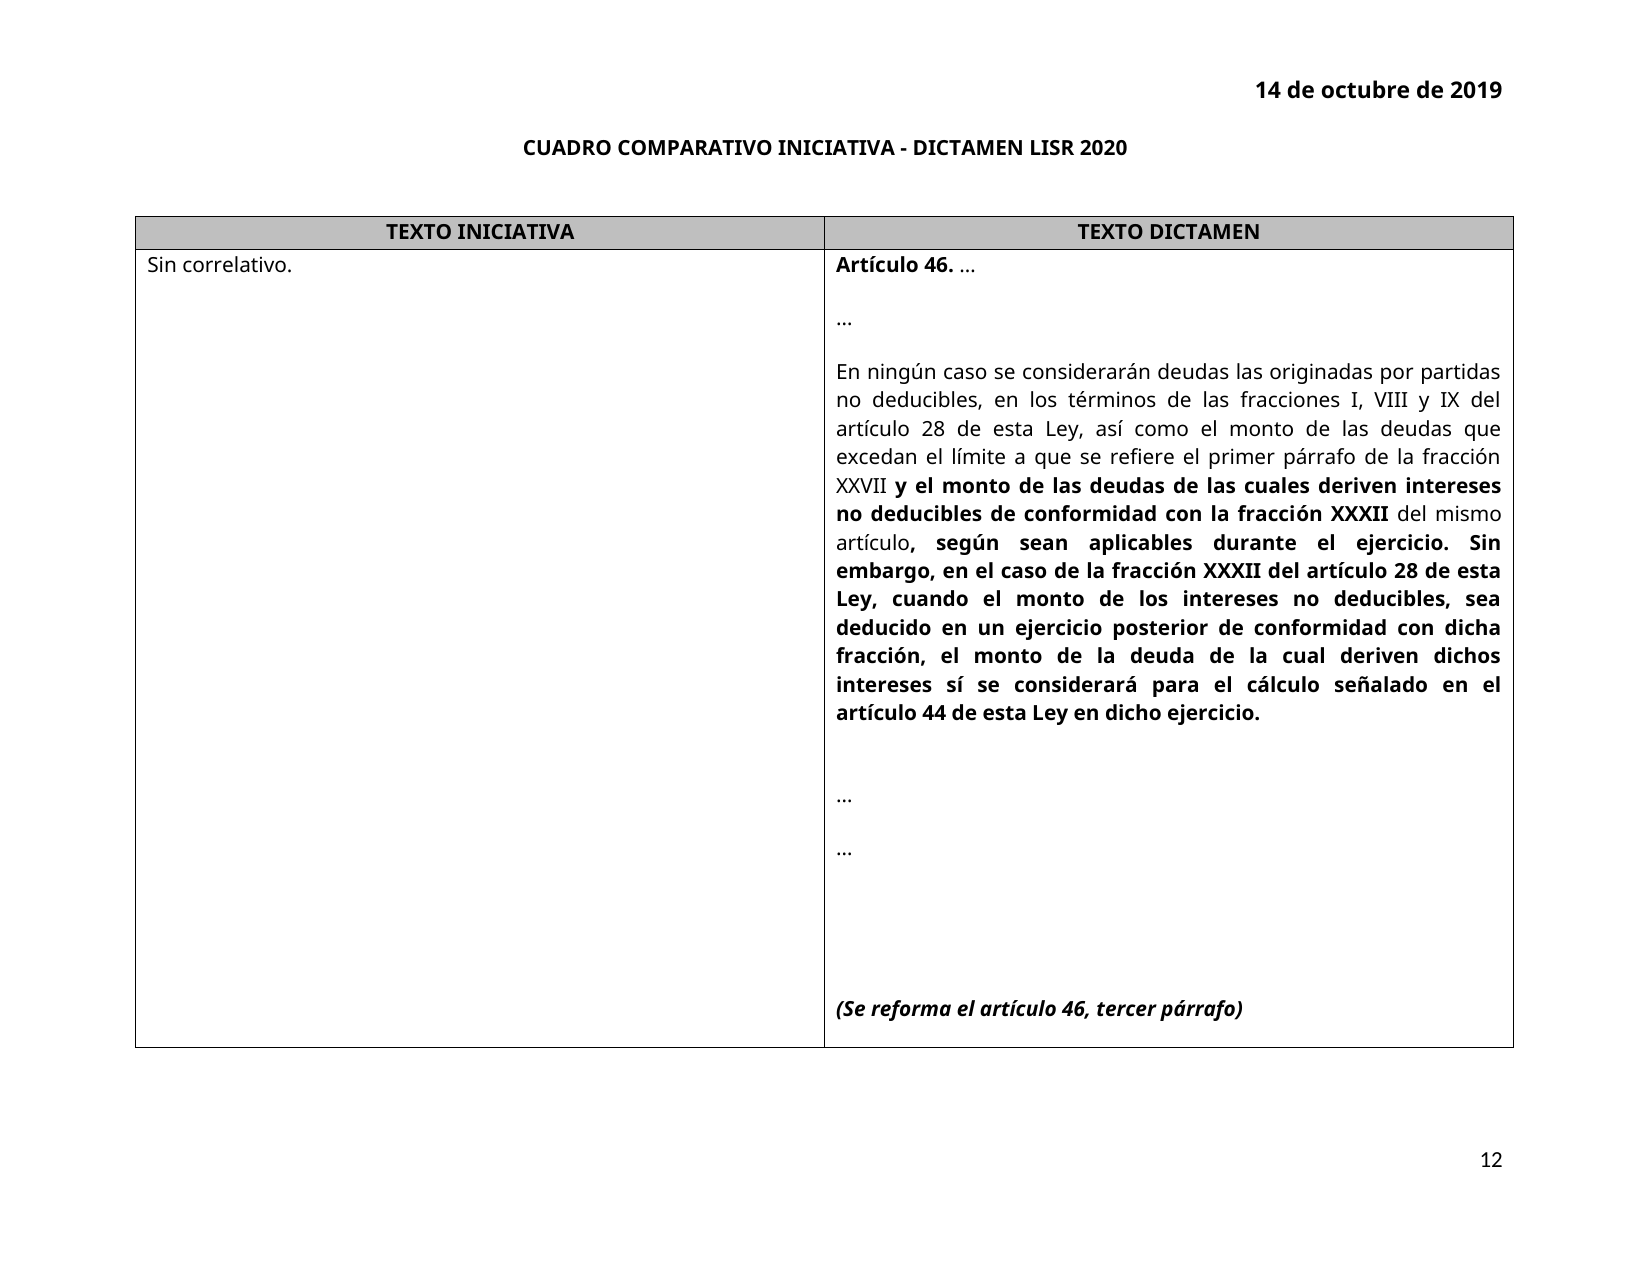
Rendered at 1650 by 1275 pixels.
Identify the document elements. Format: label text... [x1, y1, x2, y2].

table_cell Artículo 46. … … En ningún caso se considerarán deudas las originadas por partidas no deducibles, en los términos de las fracciones I, VIII y IX del artículo 28 de esta Ley, así como el monto de las deudas que excedan el límite a que se refiere el primer párrafo de la fracción XXVII y el monto de las deudas de las cuales deriven intereses no deducibles de conformidad con la fracción XXXII del mismo artículo, según sean aplicables durante el ejercicio. Sin embargo, en el caso de la fracción XXXII del artículo 28 de esta Ley, cuando el monto de los intereses no deducibles, sea deducido en un ejercicio posterior de conformidad con dicha fracción, el monto de la deuda de la cual deriven dichos intereses sí se considerará para el cálculo señalado en el artículo 44 de esta Ley en dicho ejercicio. … … (Se reforma el artículo 46, tercer párrafo) [825, 250, 1513, 1047]
table_cell Sin correlativo. [136, 250, 824, 1047]
table_header TEXTO DICTAMEN [825, 217, 1513, 249]
table_header TEXTO INICIATIVA [136, 217, 824, 249]
